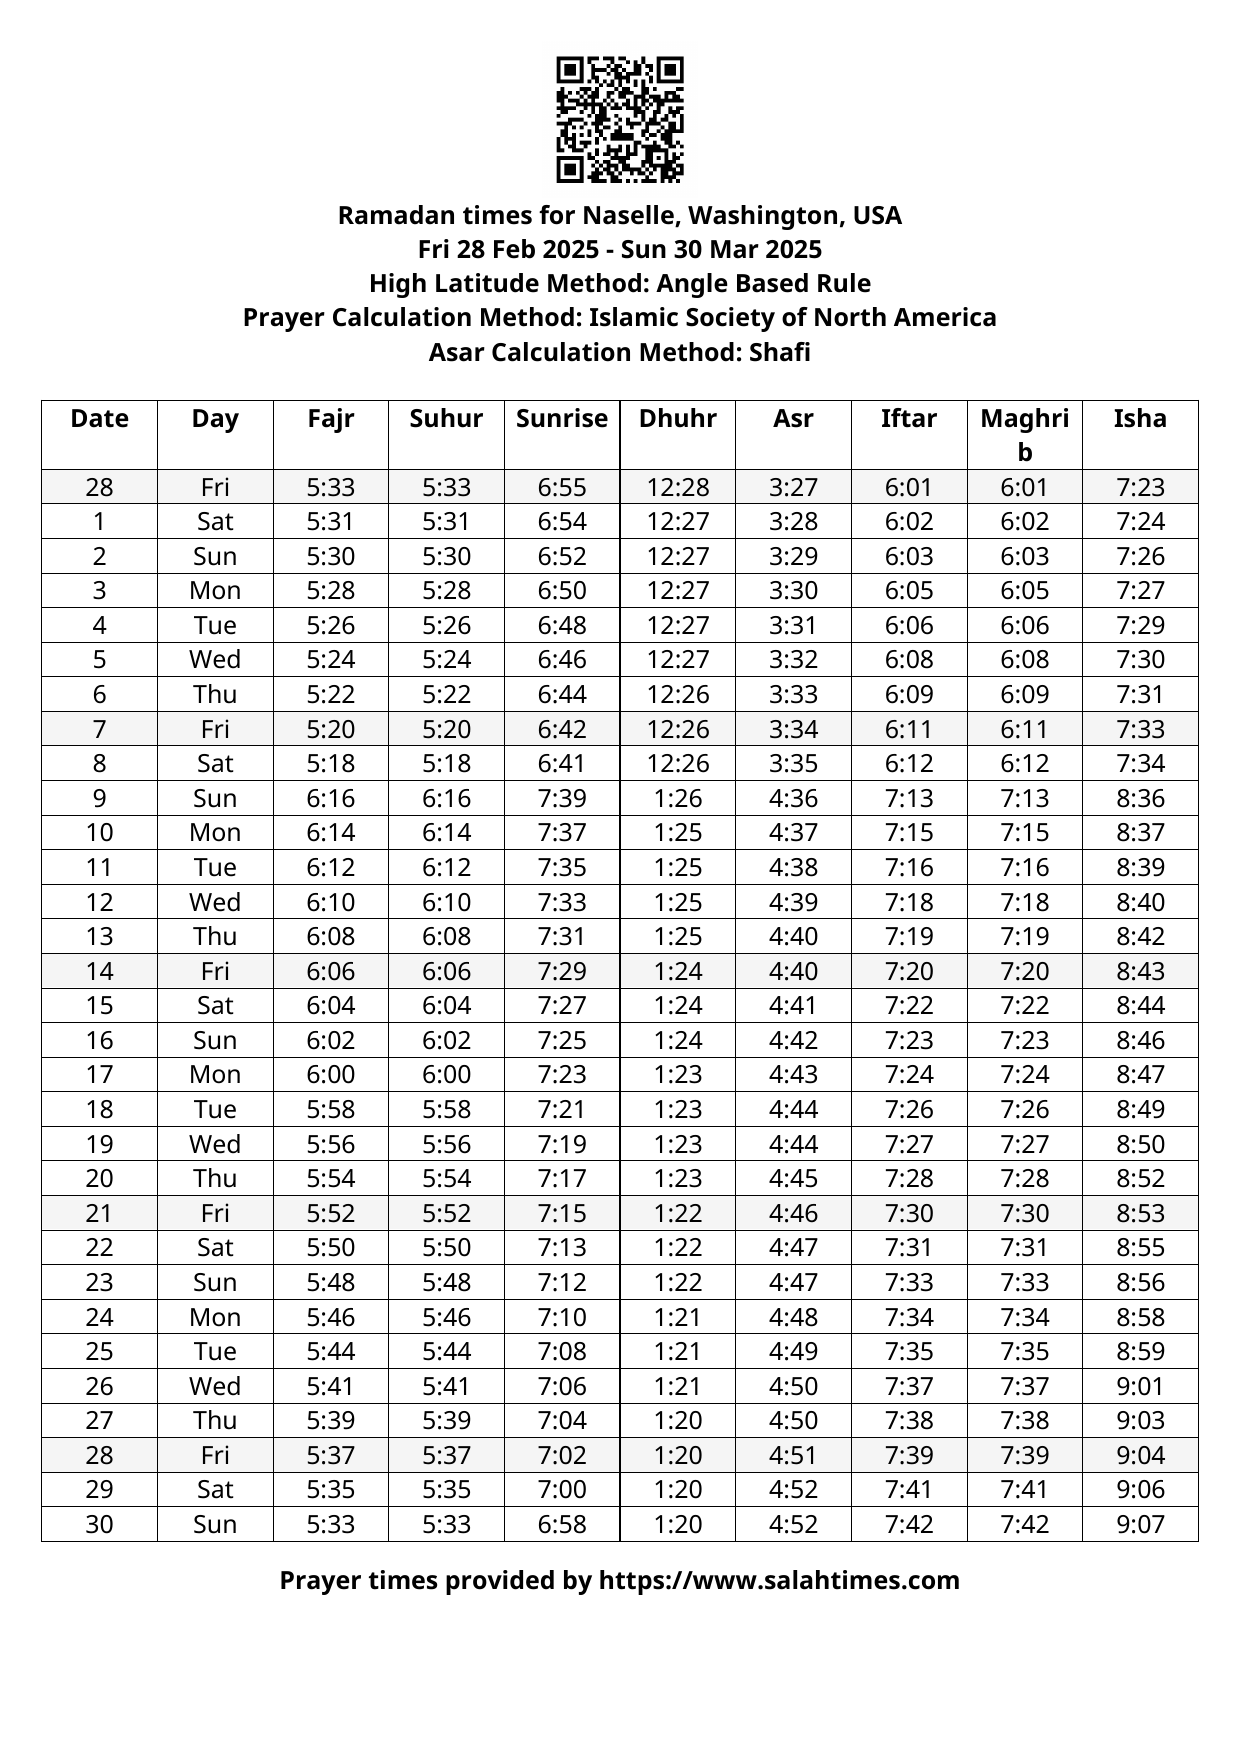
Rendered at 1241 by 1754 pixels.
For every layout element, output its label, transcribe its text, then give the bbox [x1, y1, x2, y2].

table_cell 6:08 [389, 919, 504, 953]
table_cell Tue [158, 1334, 273, 1368]
table_cell 1:20 [621, 1473, 735, 1506]
table_cell 7:38 [852, 1404, 967, 1437]
table_cell 3:34 [736, 712, 851, 745]
table_cell 6:04 [274, 989, 388, 1022]
table_cell 7:30 [852, 1196, 967, 1229]
table_cell 5:22 [274, 677, 388, 711]
table_cell 6:08 [274, 919, 388, 953]
table_cell 7:04 [505, 1404, 619, 1437]
table_cell 7:39 [505, 781, 619, 814]
table_cell 5:46 [389, 1300, 504, 1333]
table_cell 7:15 [852, 816, 967, 849]
table_cell 19 [42, 1127, 157, 1160]
table_cell 3:29 [736, 539, 851, 572]
table_cell 5:39 [274, 1404, 388, 1437]
table_cell 22 [42, 1231, 157, 1264]
table_cell 7:31 [852, 1231, 967, 1264]
table_cell 5:58 [274, 1092, 388, 1126]
table_cell 6:11 [852, 712, 967, 745]
table_cell 8:52 [1083, 1161, 1198, 1195]
table_cell Sat [158, 1473, 273, 1506]
table_cell 5:31 [389, 504, 504, 538]
table_cell 6:06 [968, 608, 1082, 642]
table_cell 7:20 [852, 954, 967, 987]
table_cell 7:20 [968, 954, 1082, 987]
table_cell 5:46 [274, 1300, 388, 1333]
table_cell 6:58 [505, 1507, 619, 1541]
table_cell 12:27 [621, 608, 735, 642]
table_cell 7:23 [852, 1023, 967, 1057]
table_cell Fri [158, 470, 273, 503]
table_cell Sat [158, 504, 273, 538]
table_cell 28 [42, 1438, 157, 1472]
table_cell 6:54 [505, 504, 619, 538]
table_cell 7:12 [505, 1265, 619, 1299]
table_cell 7:34 [852, 1300, 967, 1333]
table_header Maghrib [968, 401, 1082, 469]
table_cell 7:30 [968, 1196, 1082, 1229]
table_cell 4:52 [736, 1507, 851, 1541]
table_cell 7:18 [968, 885, 1082, 918]
table_cell 7:35 [852, 1334, 967, 1368]
table_cell 7:27 [852, 1127, 967, 1160]
table_cell 9:04 [1083, 1438, 1198, 1472]
table_cell 29 [42, 1473, 157, 1506]
table_cell 7:30 [1083, 643, 1198, 676]
table_cell 5:20 [389, 712, 504, 745]
table_cell 5:41 [274, 1369, 388, 1402]
table_cell 4:51 [736, 1438, 851, 1472]
table_cell 12 [42, 885, 157, 918]
table_cell 8 [42, 746, 157, 780]
table_cell 7:33 [968, 1265, 1082, 1299]
table_cell 7:24 [852, 1058, 967, 1091]
text Asar Calculation Method: Shafi [42, 334, 1198, 368]
table_cell 7:28 [852, 1161, 967, 1195]
table_cell Fri [158, 1438, 273, 1472]
table_cell 7:16 [852, 850, 967, 884]
table_cell 1:25 [621, 850, 735, 884]
table_cell 7:39 [852, 1438, 967, 1472]
table_cell 5:26 [389, 608, 504, 642]
table_cell 5:30 [274, 539, 388, 572]
table_cell 16 [42, 1023, 157, 1057]
table_cell 5:56 [389, 1127, 504, 1160]
table_cell 6:03 [852, 539, 967, 572]
table_cell 7:37 [505, 816, 619, 849]
text Fri 28 Feb 2025 - Sun 30 Mar 2025 [42, 232, 1198, 266]
table_cell 7:08 [505, 1334, 619, 1368]
table_cell 1:22 [621, 1265, 735, 1299]
table_cell 6:02 [274, 1023, 388, 1057]
table_cell Thu [158, 1161, 273, 1195]
table_cell Mon [158, 574, 273, 607]
table_cell 6:09 [968, 677, 1082, 711]
table_cell 9:07 [1083, 1507, 1198, 1541]
table_cell 6:12 [389, 850, 504, 884]
table_cell 4:45 [736, 1161, 851, 1195]
table_cell 6:02 [852, 504, 967, 538]
table_cell 5:50 [274, 1231, 388, 1264]
table_cell 7:26 [968, 1092, 1082, 1126]
table_cell 7:26 [852, 1092, 967, 1126]
table_cell 6:14 [389, 816, 504, 849]
table_cell 7:29 [1083, 608, 1198, 642]
table_cell 5:33 [274, 470, 388, 503]
table_cell 8:42 [1083, 919, 1198, 953]
table_cell 5:58 [389, 1092, 504, 1126]
table_cell Mon [158, 1300, 273, 1333]
table_cell 6:06 [389, 954, 504, 987]
table_cell 7:18 [852, 885, 967, 918]
table_cell 6:16 [389, 781, 504, 814]
table_cell 7:27 [1083, 574, 1198, 607]
table_cell 6:06 [274, 954, 388, 987]
table_cell 7:19 [505, 1127, 619, 1160]
table_cell 7:33 [505, 885, 619, 918]
table_cell 5:37 [389, 1438, 504, 1472]
table_cell 6:12 [274, 850, 388, 884]
table_cell 1:25 [621, 816, 735, 849]
table_cell Mon [158, 816, 273, 849]
table_cell Wed [158, 643, 273, 676]
table_cell 6:12 [852, 746, 967, 780]
table_cell Tue [158, 1092, 273, 1126]
table_cell 7:31 [968, 1231, 1082, 1264]
table_cell 17 [42, 1058, 157, 1091]
table_cell 6:08 [852, 643, 967, 676]
table_cell 1:21 [621, 1300, 735, 1333]
table_cell 8:40 [1083, 885, 1198, 918]
text Prayer Calculation Method: Islamic Society of North America [42, 300, 1198, 334]
table_cell 6:42 [505, 712, 619, 745]
table_cell 5:56 [274, 1127, 388, 1160]
table_header Day [158, 401, 273, 469]
table_cell 5:48 [274, 1265, 388, 1299]
table_cell 4:47 [736, 1231, 851, 1264]
table_cell Thu [158, 677, 273, 711]
table_cell 3:30 [736, 574, 851, 607]
table_cell 6:16 [274, 781, 388, 814]
table_cell 5:26 [274, 608, 388, 642]
table_cell 7:27 [968, 1127, 1082, 1160]
table_cell 4:36 [736, 781, 851, 814]
table_cell 7:24 [1083, 504, 1198, 538]
table_cell 7:17 [505, 1161, 619, 1195]
table_cell 7:42 [852, 1507, 967, 1541]
table_cell 4:41 [736, 989, 851, 1022]
table_cell 12:27 [621, 504, 735, 538]
table_cell 4:44 [736, 1127, 851, 1160]
table_cell 7:27 [505, 989, 619, 1022]
table_cell 4:40 [736, 954, 851, 987]
table_cell 5:18 [389, 746, 504, 780]
table_cell 26 [42, 1369, 157, 1402]
table_cell 4:52 [736, 1473, 851, 1506]
table_cell 7:33 [1083, 712, 1198, 745]
table_cell 7:34 [968, 1300, 1082, 1333]
table_cell Sat [158, 989, 273, 1022]
table_cell 15 [42, 989, 157, 1022]
table_cell 9:01 [1083, 1369, 1198, 1402]
table_cell 6:05 [968, 574, 1082, 607]
table_cell 1:24 [621, 954, 735, 987]
table_cell 6:09 [852, 677, 967, 711]
table_cell 9:06 [1083, 1473, 1198, 1506]
table_cell Sun [158, 1023, 273, 1057]
table_cell 4:47 [736, 1265, 851, 1299]
table_cell 9 [42, 781, 157, 814]
table_cell 9:03 [1083, 1404, 1198, 1437]
picture [542, 41, 699, 198]
table_cell 5:44 [389, 1334, 504, 1368]
table_cell 3:33 [736, 677, 851, 711]
table_cell 7:13 [852, 781, 967, 814]
table_cell 8:50 [1083, 1127, 1198, 1160]
table_cell 8:56 [1083, 1265, 1198, 1299]
table_cell 6:55 [505, 470, 619, 503]
table_cell 5:28 [389, 574, 504, 607]
table_cell 5:52 [389, 1196, 504, 1229]
table_cell 21 [42, 1196, 157, 1229]
table_cell 6:00 [389, 1058, 504, 1091]
table_cell 8:59 [1083, 1334, 1198, 1368]
table_cell 1:23 [621, 1058, 735, 1091]
table_cell 12:27 [621, 643, 735, 676]
table_cell 7:39 [968, 1438, 1082, 1472]
table_cell 5:52 [274, 1196, 388, 1229]
table_cell 1:24 [621, 1023, 735, 1057]
table_cell 7:37 [968, 1369, 1082, 1402]
table_cell 4:50 [736, 1404, 851, 1437]
table_cell 7:13 [968, 781, 1082, 814]
table_cell 6:02 [389, 1023, 504, 1057]
table_cell 1:21 [621, 1369, 735, 1402]
table_cell Sun [158, 539, 273, 572]
table_cell 7:34 [1083, 746, 1198, 780]
table_cell 3:32 [736, 643, 851, 676]
table_cell 1:20 [621, 1404, 735, 1437]
table_cell Fri [158, 712, 273, 745]
table_cell Wed [158, 1369, 273, 1402]
table_cell 6:01 [852, 470, 967, 503]
table_cell 4:37 [736, 816, 851, 849]
table_cell 5:20 [274, 712, 388, 745]
table_header Iftar [852, 401, 967, 469]
table_cell 4:48 [736, 1300, 851, 1333]
table_cell 6:48 [505, 608, 619, 642]
table_cell 1:23 [621, 1092, 735, 1126]
table_header Date [42, 401, 157, 469]
table_cell 4:46 [736, 1196, 851, 1229]
table_cell 4:43 [736, 1058, 851, 1091]
table_cell 5:35 [274, 1473, 388, 1506]
table_header Sunrise [505, 401, 619, 469]
table_cell 7:41 [852, 1473, 967, 1506]
table_header Isha [1083, 401, 1198, 469]
table_cell 1:22 [621, 1231, 735, 1264]
table_cell 4:44 [736, 1092, 851, 1126]
table_cell Sun [158, 1265, 273, 1299]
table_cell 7:22 [968, 989, 1082, 1022]
table_cell 10 [42, 816, 157, 849]
table_cell 4:38 [736, 850, 851, 884]
table_cell 1:24 [621, 989, 735, 1022]
table_cell 8:49 [1083, 1092, 1198, 1126]
table_cell Thu [158, 919, 273, 953]
table_cell 7:31 [505, 919, 619, 953]
table_cell 8:43 [1083, 954, 1198, 987]
table_cell 5:24 [389, 643, 504, 676]
table_cell 5:50 [389, 1231, 504, 1264]
table_cell 7:26 [1083, 539, 1198, 572]
table_cell 12:26 [621, 677, 735, 711]
table_cell 7:21 [505, 1092, 619, 1126]
table_cell 7:25 [505, 1023, 619, 1057]
table_cell 20 [42, 1161, 157, 1195]
table_cell 12:27 [621, 574, 735, 607]
table_cell 7:19 [968, 919, 1082, 953]
table_cell 7:35 [968, 1334, 1082, 1368]
table_header Fajr [274, 401, 388, 469]
table_cell 5:28 [274, 574, 388, 607]
table_cell 7:15 [505, 1196, 619, 1229]
table_cell 5:39 [389, 1404, 504, 1437]
table_cell 7:35 [505, 850, 619, 884]
table_cell 6:50 [505, 574, 619, 607]
table_cell 1:25 [621, 885, 735, 918]
table_cell Sat [158, 1231, 273, 1264]
table_cell 7:23 [505, 1058, 619, 1091]
table_cell 7:41 [968, 1473, 1082, 1506]
table_cell 3:28 [736, 504, 851, 538]
table_cell 5:33 [389, 1507, 504, 1541]
table_cell 6:41 [505, 746, 619, 780]
table_cell 7:00 [505, 1473, 619, 1506]
table_cell 8:39 [1083, 850, 1198, 884]
table_cell 12:26 [621, 746, 735, 780]
table_cell 6:10 [389, 885, 504, 918]
table_cell 7:02 [505, 1438, 619, 1472]
table_cell 8:47 [1083, 1058, 1198, 1091]
table_cell 5:31 [274, 504, 388, 538]
table_cell Thu [158, 1404, 273, 1437]
table_cell Tue [158, 608, 273, 642]
table_header Suhur [389, 401, 504, 469]
table_cell 5:37 [274, 1438, 388, 1472]
table_cell Wed [158, 1127, 273, 1160]
table_cell 6:52 [505, 539, 619, 572]
table_cell 11 [42, 850, 157, 884]
table_cell Wed [158, 885, 273, 918]
table_cell 5 [42, 643, 157, 676]
table_cell 7:23 [1083, 470, 1198, 503]
table_cell 6:00 [274, 1058, 388, 1091]
table_cell 7:23 [968, 1023, 1082, 1057]
table_cell 1:22 [621, 1196, 735, 1229]
table_cell 5:35 [389, 1473, 504, 1506]
table_cell 5:18 [274, 746, 388, 780]
table_cell 7:16 [968, 850, 1082, 884]
table_cell 5:24 [274, 643, 388, 676]
table_header Dhuhr [621, 401, 735, 469]
table_cell 5:44 [274, 1334, 388, 1368]
table_cell 6:02 [968, 504, 1082, 538]
table_cell 5:22 [389, 677, 504, 711]
table_cell 24 [42, 1300, 157, 1333]
table_cell 1:21 [621, 1334, 735, 1368]
table_cell 6:14 [274, 816, 388, 849]
table_header Asr [736, 401, 851, 469]
table_cell 1:26 [621, 781, 735, 814]
table_cell 8:58 [1083, 1300, 1198, 1333]
table_cell 8:44 [1083, 989, 1198, 1022]
table_cell 3:31 [736, 608, 851, 642]
table_cell 8:37 [1083, 816, 1198, 849]
table_cell 4:49 [736, 1334, 851, 1368]
table_cell 7:06 [505, 1369, 619, 1402]
table_cell 2 [42, 539, 157, 572]
table_cell 3 [42, 574, 157, 607]
table_cell 4:42 [736, 1023, 851, 1057]
text Prayer times provided by https://www.salahtimes.com [42, 1563, 1198, 1597]
table_cell 30 [42, 1507, 157, 1541]
table_cell 5:54 [389, 1161, 504, 1195]
table_cell Fri [158, 1196, 273, 1229]
table_cell 7:37 [852, 1369, 967, 1402]
table_cell 6:01 [968, 470, 1082, 503]
table_cell 6:12 [968, 746, 1082, 780]
table_cell 8:55 [1083, 1231, 1198, 1264]
table_cell 7:42 [968, 1507, 1082, 1541]
table_cell 6:10 [274, 885, 388, 918]
table_cell 1 [42, 504, 157, 538]
table_cell 13 [42, 919, 157, 953]
table_cell 18 [42, 1092, 157, 1126]
table_cell 8:53 [1083, 1196, 1198, 1229]
table_cell 3:35 [736, 746, 851, 780]
table_cell 5:48 [389, 1265, 504, 1299]
table_cell 7:33 [852, 1265, 967, 1299]
table_cell 6:44 [505, 677, 619, 711]
table_cell 6 [42, 677, 157, 711]
table_cell 7:19 [852, 919, 967, 953]
table_cell 12:28 [621, 470, 735, 503]
table_cell 6:46 [505, 643, 619, 676]
table_cell 5:30 [389, 539, 504, 572]
table_cell 1:20 [621, 1507, 735, 1541]
table_cell 7:31 [1083, 677, 1198, 711]
table_cell 7:15 [968, 816, 1082, 849]
table_cell 6:04 [389, 989, 504, 1022]
table_cell 12:27 [621, 539, 735, 572]
table_cell 8:36 [1083, 781, 1198, 814]
table_cell 1:23 [621, 1161, 735, 1195]
table_cell Sun [158, 1507, 273, 1541]
table_cell Sat [158, 746, 273, 780]
table_cell 8:46 [1083, 1023, 1198, 1057]
table_cell 4:39 [736, 885, 851, 918]
table_cell 7:10 [505, 1300, 619, 1333]
text Ramadan times for Naselle, Washington, USA [42, 198, 1198, 232]
table_cell 7:13 [505, 1231, 619, 1264]
table_cell 7:38 [968, 1404, 1082, 1437]
table_cell 5:33 [274, 1507, 388, 1541]
table_cell 7:28 [968, 1161, 1082, 1195]
table_cell 4 [42, 608, 157, 642]
text High Latitude Method: Angle Based Rule [42, 266, 1198, 300]
table_cell Mon [158, 1058, 273, 1091]
table_cell 12:26 [621, 712, 735, 745]
table_cell 6:03 [968, 539, 1082, 572]
table_cell Sun [158, 781, 273, 814]
table_cell 7 [42, 712, 157, 745]
table_cell 5:41 [389, 1369, 504, 1402]
table_cell 25 [42, 1334, 157, 1368]
table_cell 4:50 [736, 1369, 851, 1402]
table_cell 5:54 [274, 1161, 388, 1195]
table_cell 6:08 [968, 643, 1082, 676]
table_cell 1:20 [621, 1438, 735, 1472]
table_cell 28 [42, 470, 157, 503]
table_cell 14 [42, 954, 157, 987]
table_cell 6:11 [968, 712, 1082, 745]
table_cell 7:24 [968, 1058, 1082, 1091]
table_cell 4:40 [736, 919, 851, 953]
table_cell 3:27 [736, 470, 851, 503]
table_cell 1:23 [621, 1127, 735, 1160]
table_cell 5:33 [389, 470, 504, 503]
table_cell 7:29 [505, 954, 619, 987]
table_cell 6:06 [852, 608, 967, 642]
table_cell 7:22 [852, 989, 967, 1022]
table_cell 27 [42, 1404, 157, 1437]
table_cell 6:05 [852, 574, 967, 607]
table_cell Tue [158, 850, 273, 884]
table_cell 23 [42, 1265, 157, 1299]
table_cell 1:25 [621, 919, 735, 953]
table_cell Fri [158, 954, 273, 987]
